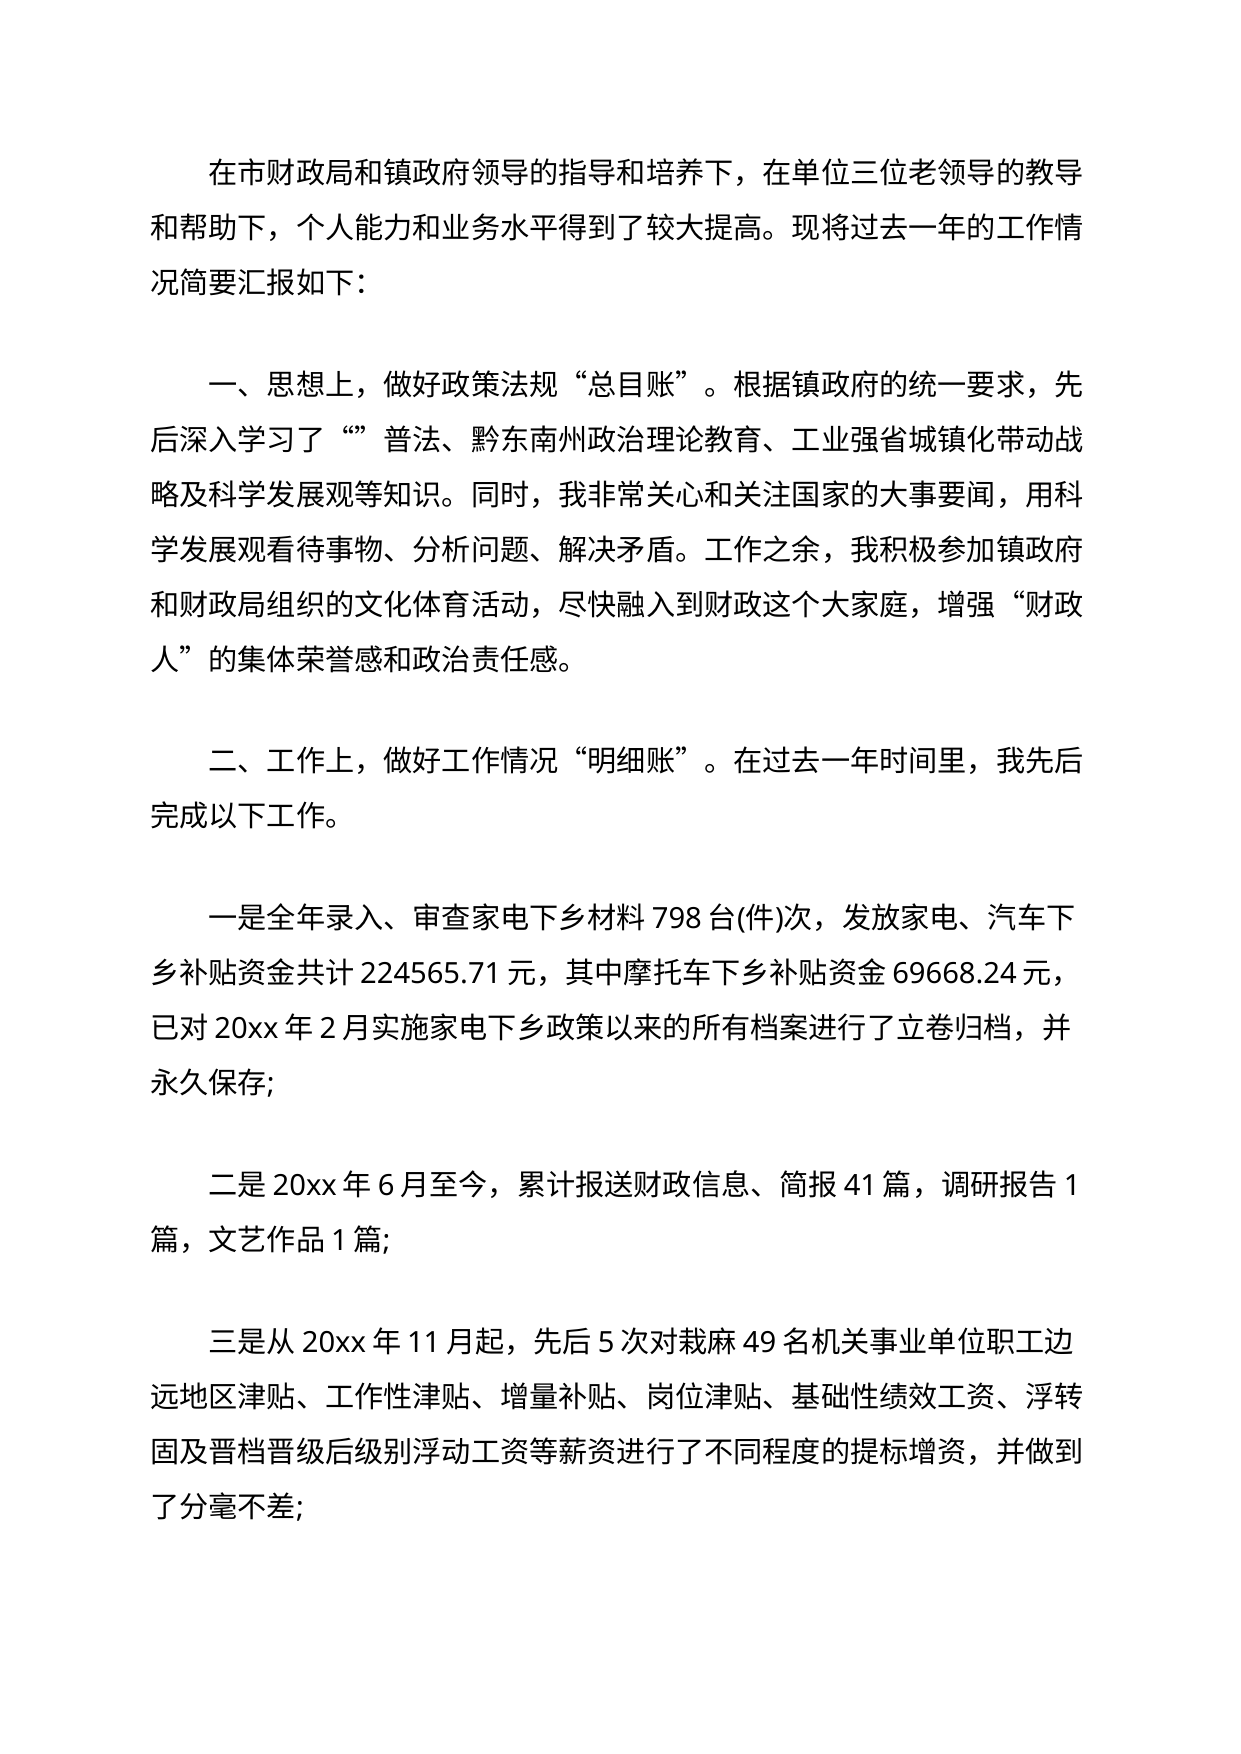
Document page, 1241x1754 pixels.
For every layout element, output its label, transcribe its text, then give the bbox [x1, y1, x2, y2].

text 二、工作上，做好工作情况“明细账”。在过去一年时间里，我先后完成以下工作。 [150, 738, 1090, 835]
text 三是从20xx年11月起，先后5次对栽麻49名机关事业单位职工边远地区津贴、工作性津贴、增量补贴、岗位津贴、基础性绩效工资、浮转固及晋档晋级后级别浮动工资等薪资进行了不同程度的提标增资，并做到了分毫不差; [150, 1318, 1090, 1526]
text 一、思想上，做好政策法规“总目账”。根据镇政府的统一要求，先后深入学习了“”普法、黔东南州政治理论教育、工业强省城镇化带动战略及科学发展观等知识。同时，我非常关心和关注国家的大事要闻，用科学发展观看待事物、分析问题、解决矛盾。工作之余，我积极参加镇政府和财政局组织的文化体育活动，尽快融入到财政这个大家庭，增强“财政人”的集体荣誉感和政治责任感。 [150, 362, 1090, 678]
text 二是20xx年6月至今，累计报送财政信息、简报41篇，调研报告1篇，文艺作品1篇; [150, 1161, 1090, 1259]
text 一是全年录入、审查家电下乡材料798台(件)次，发放家电、汽车下乡补贴资金共计224565.71元，其中摩托车下乡补贴资金69668.24元，已对20xx年2月实施家电下乡政策以来的所有档案进行了立卷归档，并永久保存; [150, 894, 1090, 1102]
text 在市财政局和镇政府领导的指导和培养下，在单位三位老领导的教导和帮助下，个人能力和业务水平得到了较大提高。现将过去一年的工作情况简要汇报如下： [150, 150, 1090, 302]
